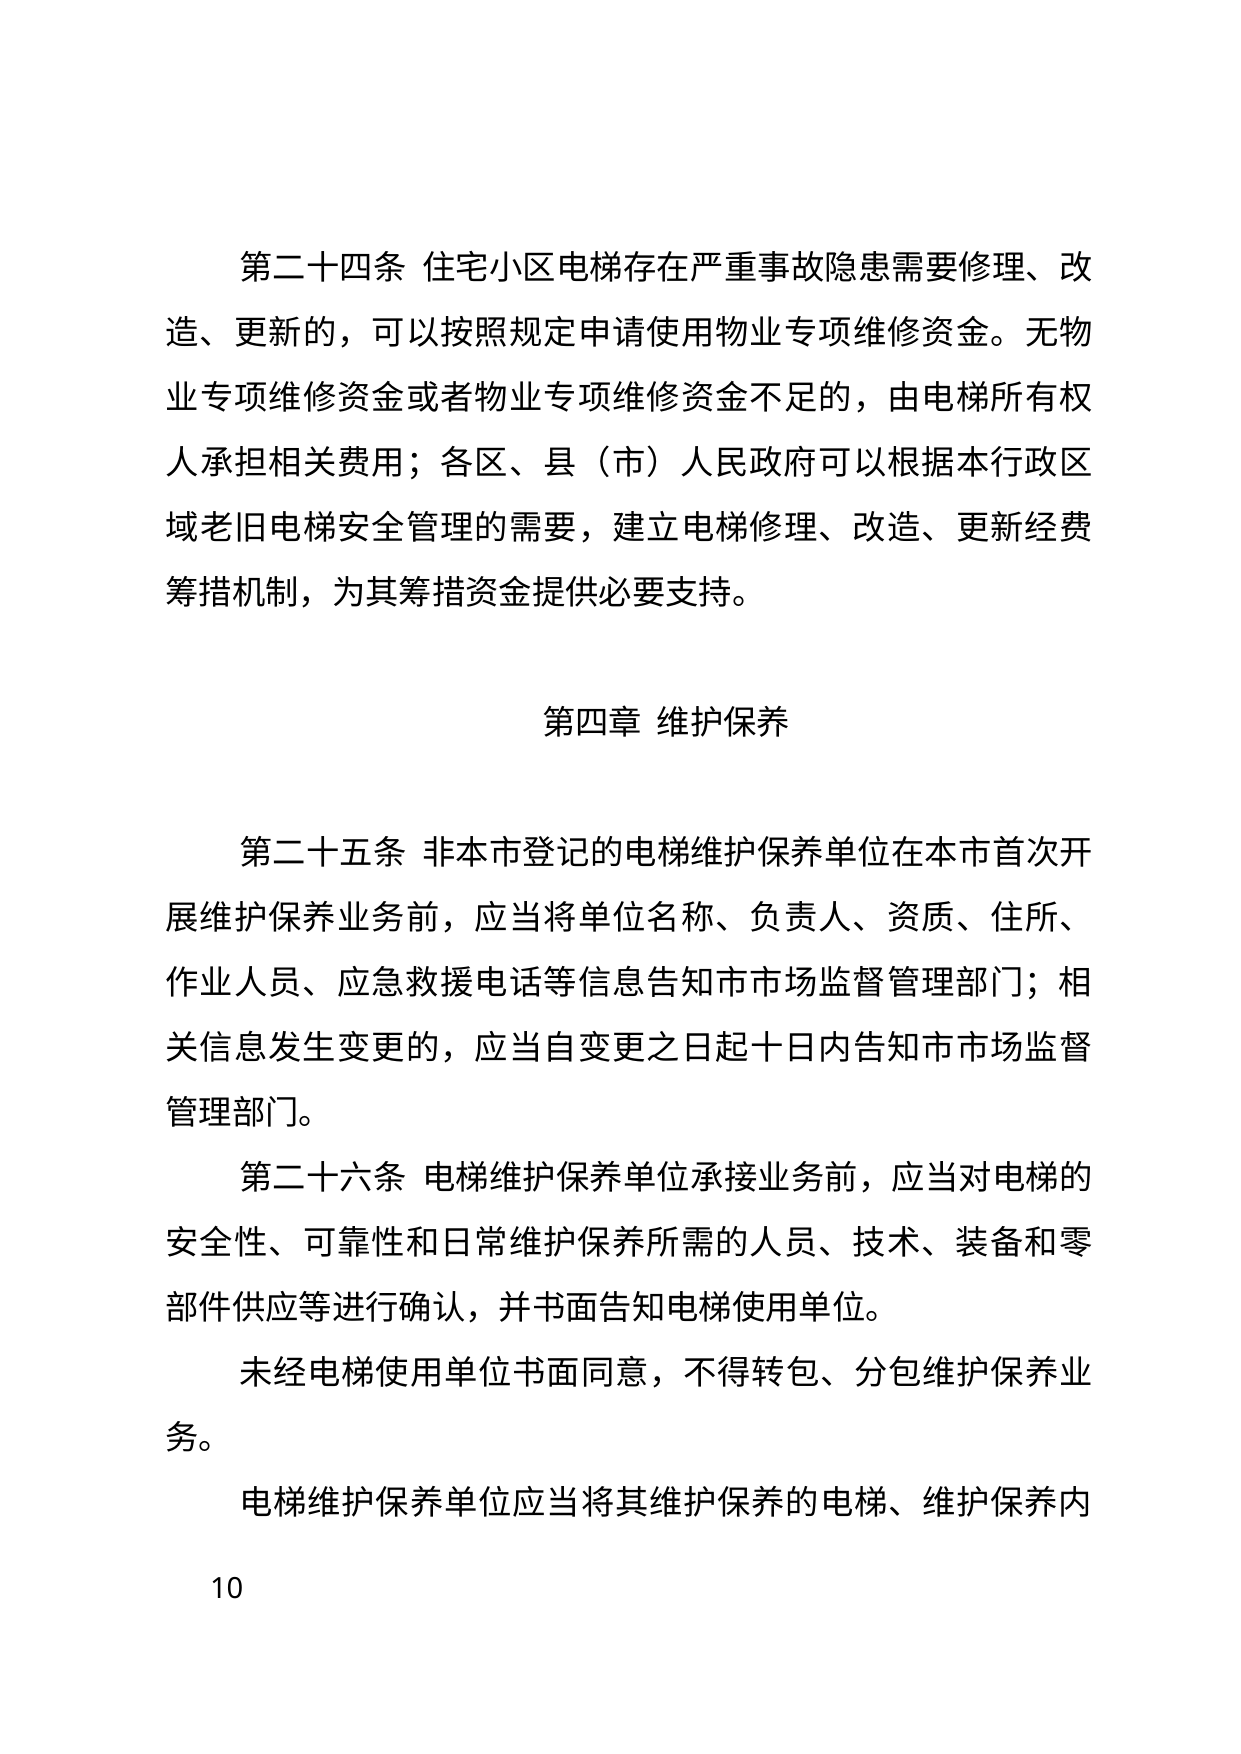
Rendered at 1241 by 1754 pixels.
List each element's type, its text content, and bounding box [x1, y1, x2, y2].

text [165, 1468, 1093, 1533]
text 第二十四条 住宅小区电梯存在严重事故隐患需要修理、改造、更新的，可以按照规定申请使用物业专项维修资金。无物业专项维修资金或者物业专项维修资金不足的，由电梯所有权人承担相关费用；各区、县（市）人民政府可以根据本行政区域老旧电梯安全管理的需要，建立电梯修理、改造、更新经费筹措机制，为其筹措资金提供必要支持。 [165, 233, 1093, 623]
text 第二十五条 非本市登记的电梯维护保养单位在本市首次开展维护保养业务前，应当将单位名称、负责人、资质、住所、作业人员、应急救援电话等信息告知市市场监督管理部门；相关信息发生变更的，应当自变更之日起十日内告知市市场监督管理部门。 [165, 818, 1093, 1143]
text 第二十六条 电梯维护保养单位承接业务前，应当对电梯的安全性、可靠性和日常维护保养所需的人员、技术、装备和零部件供应等进行确认，并书面告知电梯使用单位。 [165, 1143, 1093, 1338]
text 未经电梯使用单位书面同意，不得转包、分包维护保养业务。 [165, 1338, 1093, 1468]
text 第四章 维护保养 [165, 688, 1093, 753]
